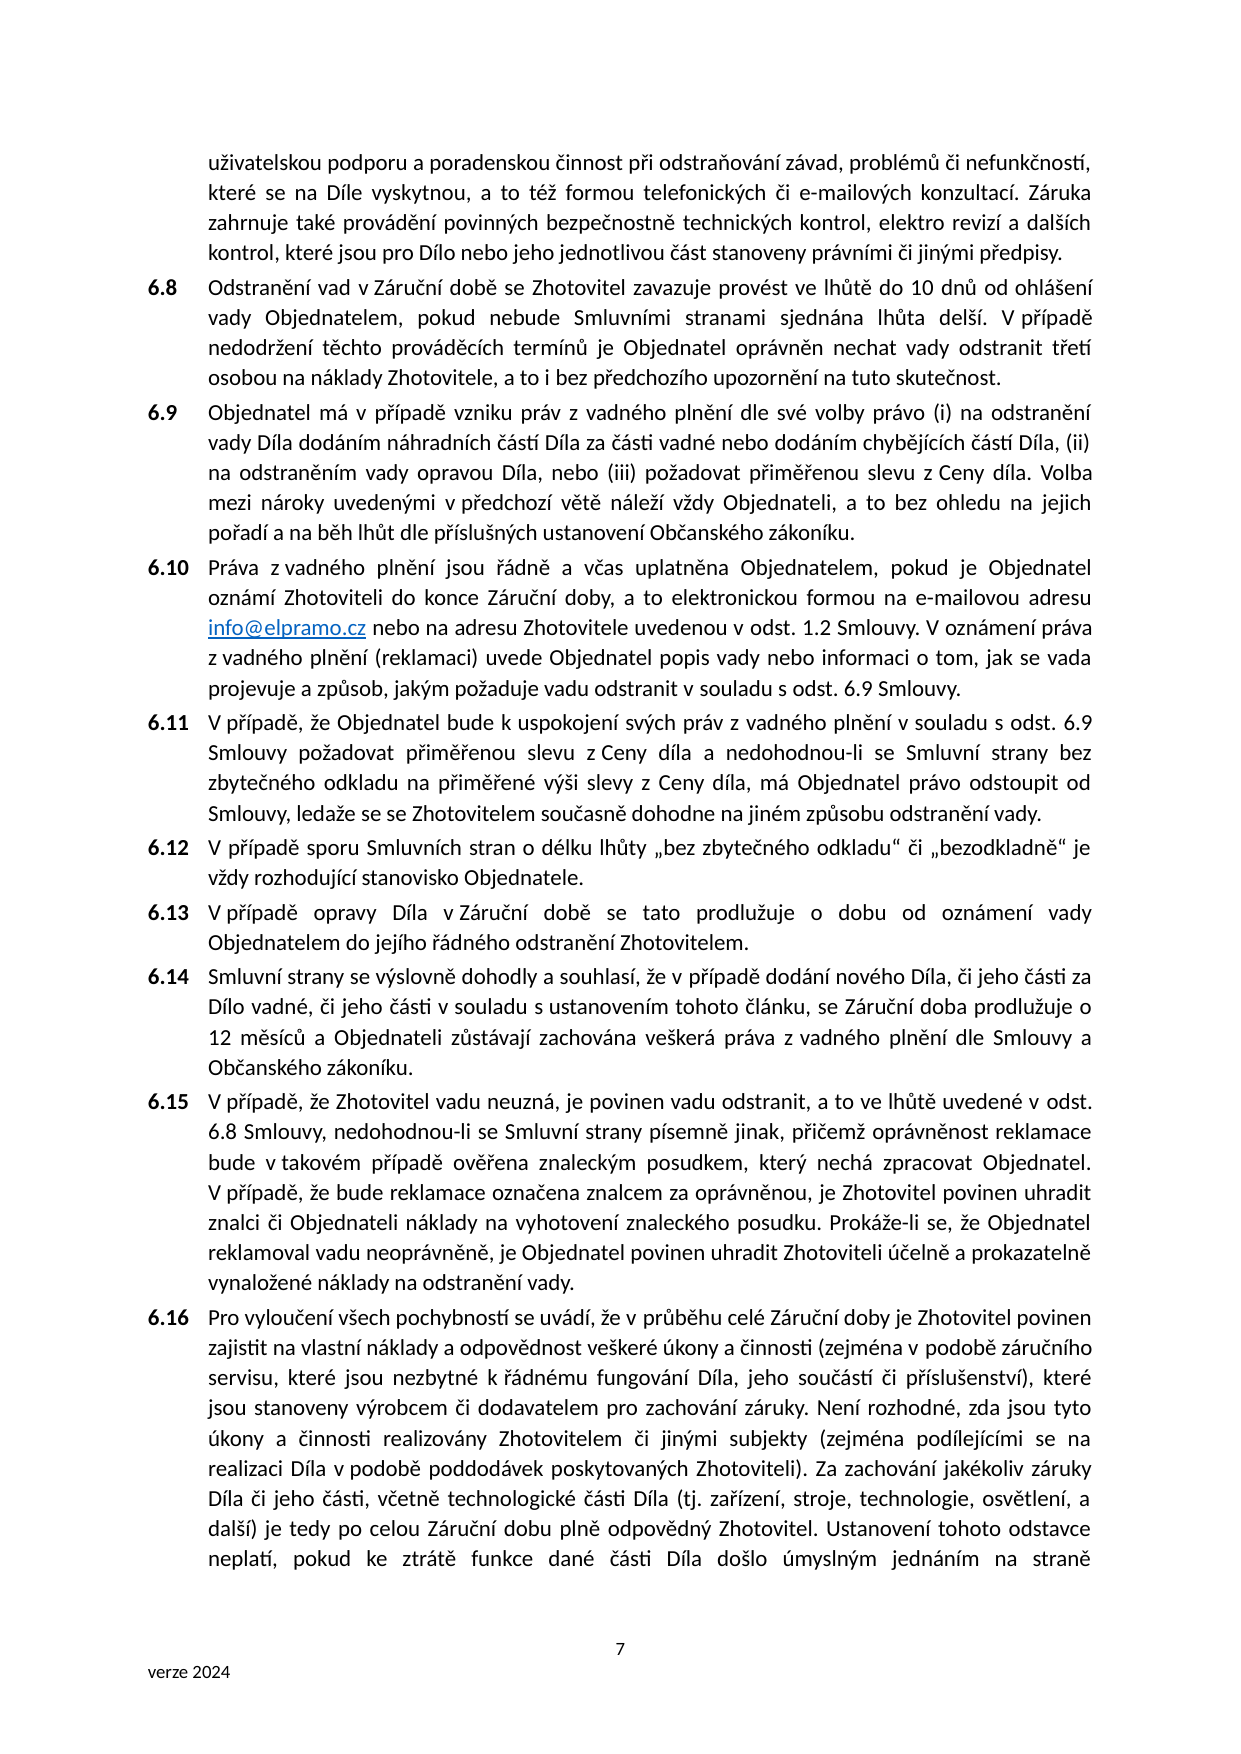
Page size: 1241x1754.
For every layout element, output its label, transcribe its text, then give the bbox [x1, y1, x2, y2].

subtitle V případě, že Zhotovitel vadu neuzná, je povinen vadu odstranit, a to ve lhůtě uvedené v odst. 6.8 Smlouvy, nedohodnou-li se Smluvní strany písemně jinak, přičemž oprávněnost reklamace bude v takovém případě ověřena znaleckým posudkem, který nechá zpracovat Objednatel. V případě, že bude reklamace označena znalcem za oprávněnou, je Zhotovitel povinen uhradit znalci či Objednateli náklady na vyhotovení znaleckého posudku. Prokáže-li se, že Objednatel reklamoval vadu neoprávněně, je Objednatel povinen uhradit Zhotoviteli účelně a prokazatelně vynaložené náklady na odstranění vady. [148, 1087, 1093, 1296]
subtitle Smluvní strany se výslovně dohodly a souhlasí, že v případě dodání nového Díla, či jeho části za Dílo vadné, či jeho části v souladu s ustanovením tohoto článku, se Záruční doba prodlužuje o 12 měsíců a Objednateli zůstávají zachována veškerá práva z vadného plnění dle Smlouvy a Občanského zákoníku. [148, 962, 1093, 1081]
subtitle V případě, že Objednatel bude k uspokojení svých práv z vadného plnění v souladu s odst. 6.9 Smlouvy požadovat přiměřenou slevu z Ceny díla a nedohodnou-li se Smluvní strany bez zbytečného odkladu na přiměřené výši slevy z Ceny díla, má Objednatel právo odstoupit od Smlouvy, ledaže se se Zhotovitelem současně dohodne na jiném způsobu odstranění vady. [148, 708, 1093, 827]
subtitle Práva z vadného plnění jsou řádně a včas uplatněna Objednatelem, pokud je Objednatel oznámí Zhotoviteli do konce Záruční doby, a to elektronickou formou na e-mailovou adresu info@elpramo.cz nebo na adresu Zhotovitele uvedenou v odst. 1.2 Smlouvy. V oznámení práva z vadného plnění (reklamaci) uvede Objednatel popis vady nebo informaci o tom, jak se vada projevuje a způsob, jakým požaduje vadu odstranit v souladu s odst. 6.9 Smlouvy. [148, 553, 1093, 702]
subtitle Objednatel má v případě vzniku práv z vadného plnění dle své volby právo (i) na odstranění vady Díla dodáním náhradních částí Díla za části vadné nebo dodáním chybějících částí Díla, (ii) na odstraněním vady opravou Díla, nebo (iii) požadovat přiměřenou slevu z Ceny díla. Volba mezi nároky uvedenými v předchozí větě náleží vždy Objednateli, a to bez ohledu na jejich pořadí a na běh lhůt dle příslušných ustanovení Občanského zákoníku. [148, 398, 1093, 546]
subtitle Odstranění vad v Záruční době se Zhotovitel zavazuje provést ve lhůtě do 10 dnů od ohlášení vady Objednatelem, pokud nebude Smluvními stranami sjednána lhůta delší. V případě nedodržení těchto prováděcích termínů je Objednatel oprávněn nechat vady odstranit třetí osobou na náklady Zhotovitele, a to i bez předchozího upozornění na tuto skutečnost. [148, 273, 1093, 391]
subtitle V případě sporu Smluvních stran o délku lhůty „bez zbytečného odkladu“ či „bezodkladně“ je vždy rozhodující stanovisko Objednatele. [148, 833, 1093, 891]
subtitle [148, 1303, 1093, 1572]
subtitle V případě opravy Díla v Záruční době se tato prodlužuje o dobu od oznámení vady Objednatelem do jejího řádného odstranění Zhotovitelem. [148, 898, 1093, 956]
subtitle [148, 148, 1093, 266]
